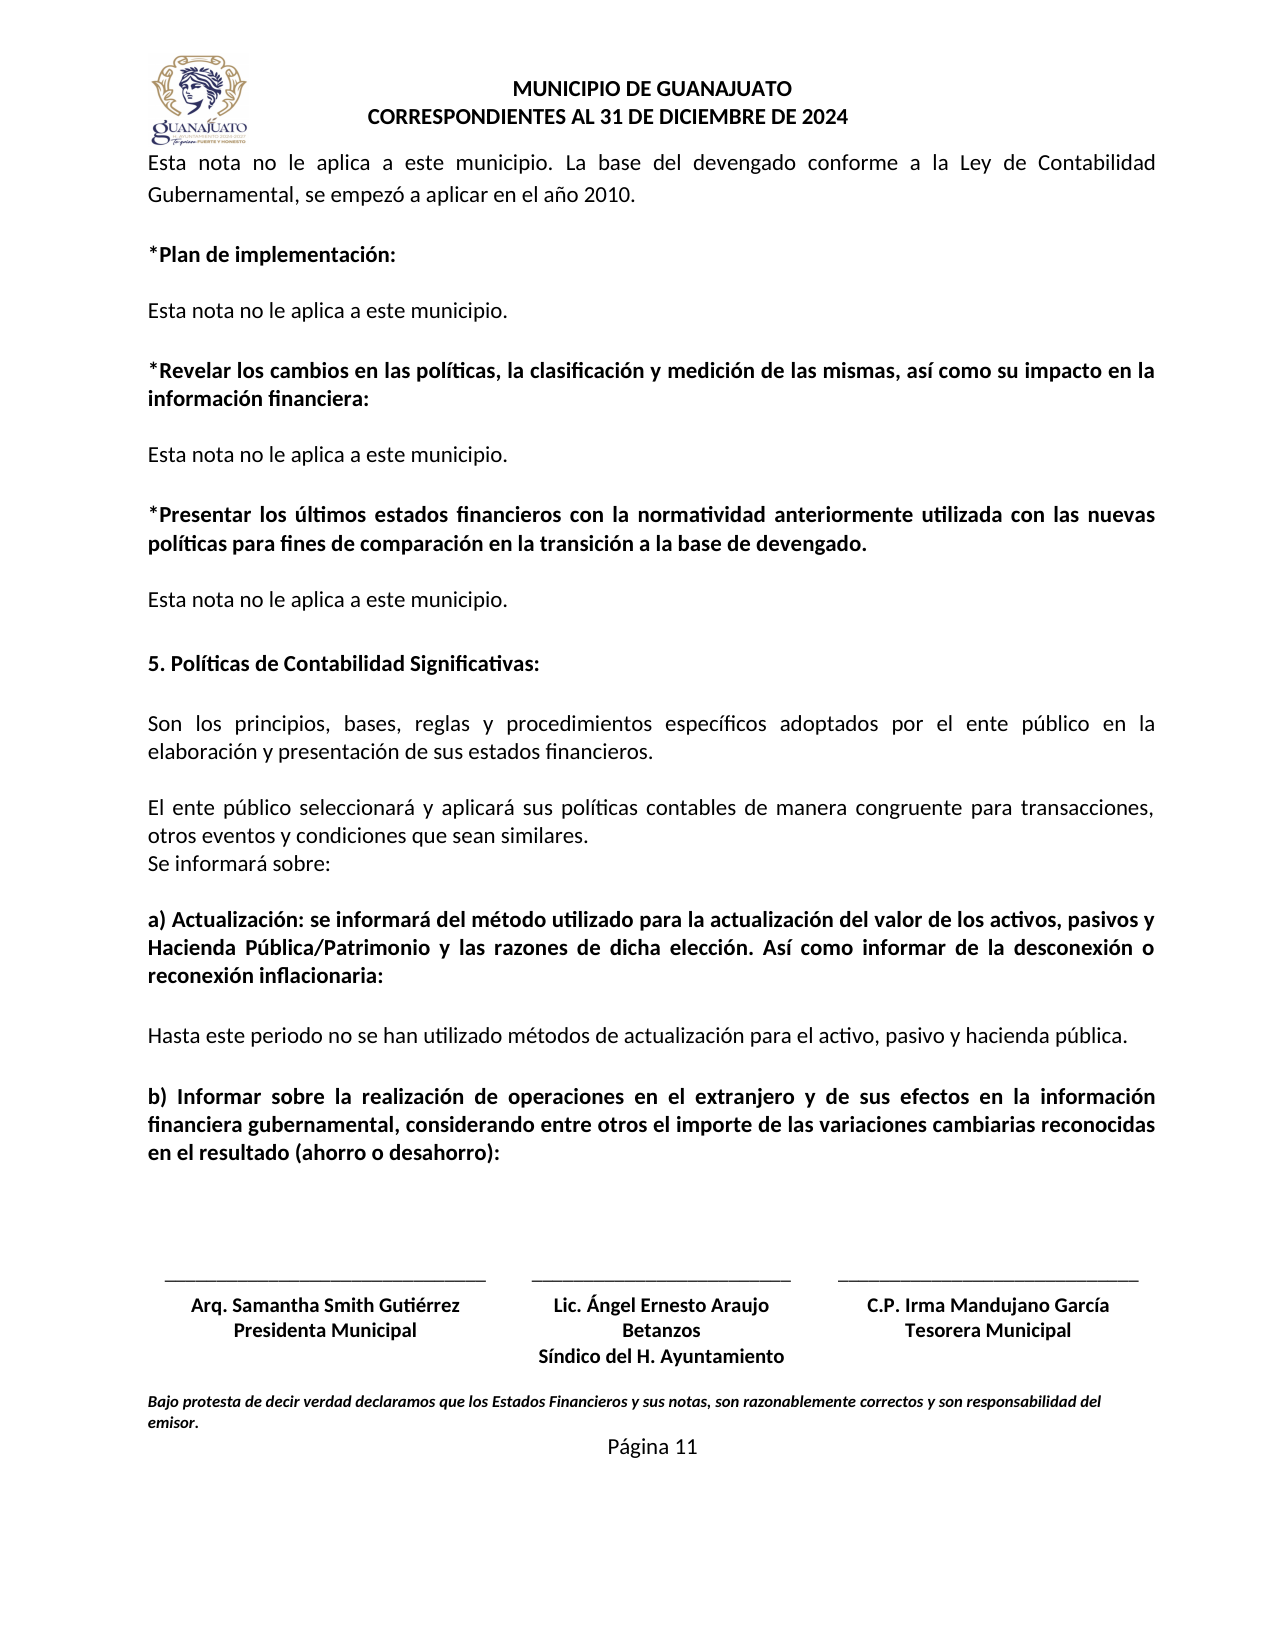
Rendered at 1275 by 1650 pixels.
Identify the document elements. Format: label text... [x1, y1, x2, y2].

text b) Informar sobre la realización de operaciones en el extranjero y de sus efectos en la información financiera gubernamental, considerando entre otros el importe de las variaciones cambiarias reconocidas en el resultado (ahorro o desahorro): [148, 1082, 1157, 1166]
subtitle 5. Políticas de Contabilidad Significativas: [148, 649, 1157, 677]
text Hasta este periodo no se han utilizado métodos de actualización para el activo, pasivo y hacienda pública. [148, 1022, 1157, 1050]
text Esta nota no le aplica a este municipio. [148, 296, 1157, 324]
text El ente público seleccionará y aplicará sus políticas contables de manera congruente para transacciones, otros eventos y condiciones que sean similares. [148, 793, 1157, 849]
text *Presentar los últimos estados financieros con la normatividad anteriormente utilizada con las nuevas políticas para fines de comparación en la transición a la base de devengado. [148, 501, 1157, 557]
text Se informará sobre: [148, 849, 1157, 877]
text Esta nota no le aplica a este municipio. [148, 440, 1157, 468]
text *Revelar los cambios en las políticas, la clasificación y medición de las mismas, así como su impacto en la información financiera: [148, 356, 1157, 412]
text Son los principios, bases, reglas y procedimientos específicos adoptados por el ente público en la elaboración y presentación de sus estados financieros. [148, 709, 1157, 765]
text *Plan de implementación: [148, 240, 1157, 268]
picture [147, 53, 250, 147]
text a) Actualización: se informará del método utilizado para la actualización del valor de los activos, pasivos y Hacienda Pública/Patrimonio y las razones de dicha elección. Así como informar de la desconexión o reconexión inflacionaria: [148, 905, 1157, 989]
text Esta nota no le aplica a este municipio. La base del devengado conforme a la Ley de Contabilidad Gubernamental, se empezó a aplicar en el año 2010. [148, 148, 1157, 208]
text Esta nota no le aplica a este municipio. [148, 585, 1157, 613]
